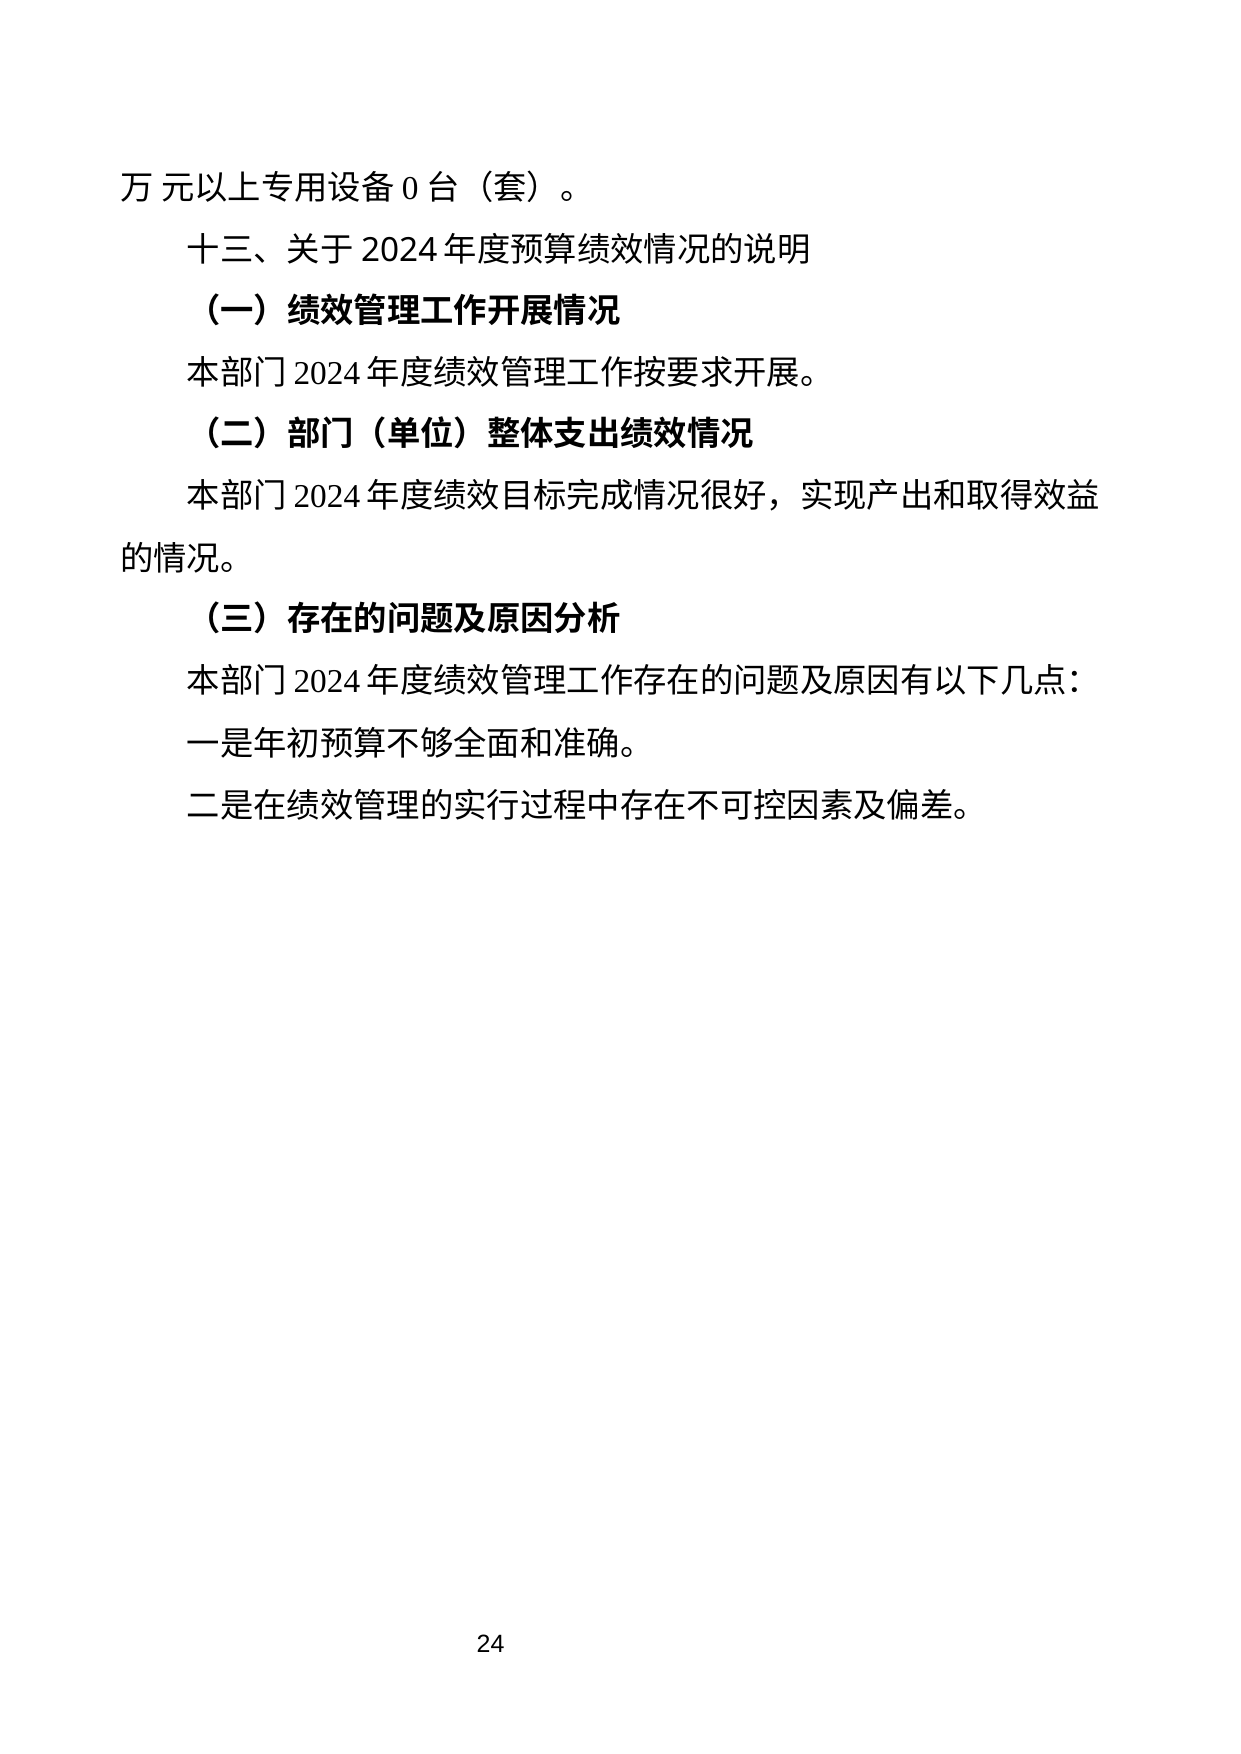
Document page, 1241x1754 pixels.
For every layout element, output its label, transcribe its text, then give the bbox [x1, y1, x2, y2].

text 本部门2024年度绩效管理工作存在的问题及原因有以下几点： [120, 643, 1133, 705]
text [120, 149, 1133, 212]
text 二是在绩效管理的实行过程中存在不可控因素及偏差。 [120, 768, 1133, 830]
text （三）存在的问题及原因分析 [120, 582, 1133, 643]
text 本部门2024年度绩效目标完成情况很好，实现产出和取得效益的情况。 [120, 457, 1133, 582]
text （二）部门（单位）整体支出绩效情况 [120, 397, 1133, 457]
text 本部门2024年度绩效管理工作按要求开展。 [120, 334, 1133, 397]
text （一）绩效管理工作开展情况 [120, 274, 1133, 334]
text 一是年初预算不够全面和准确。 [120, 705, 1133, 768]
text 十三、关于 2024年度预算绩效情况的说明 [120, 212, 1133, 274]
